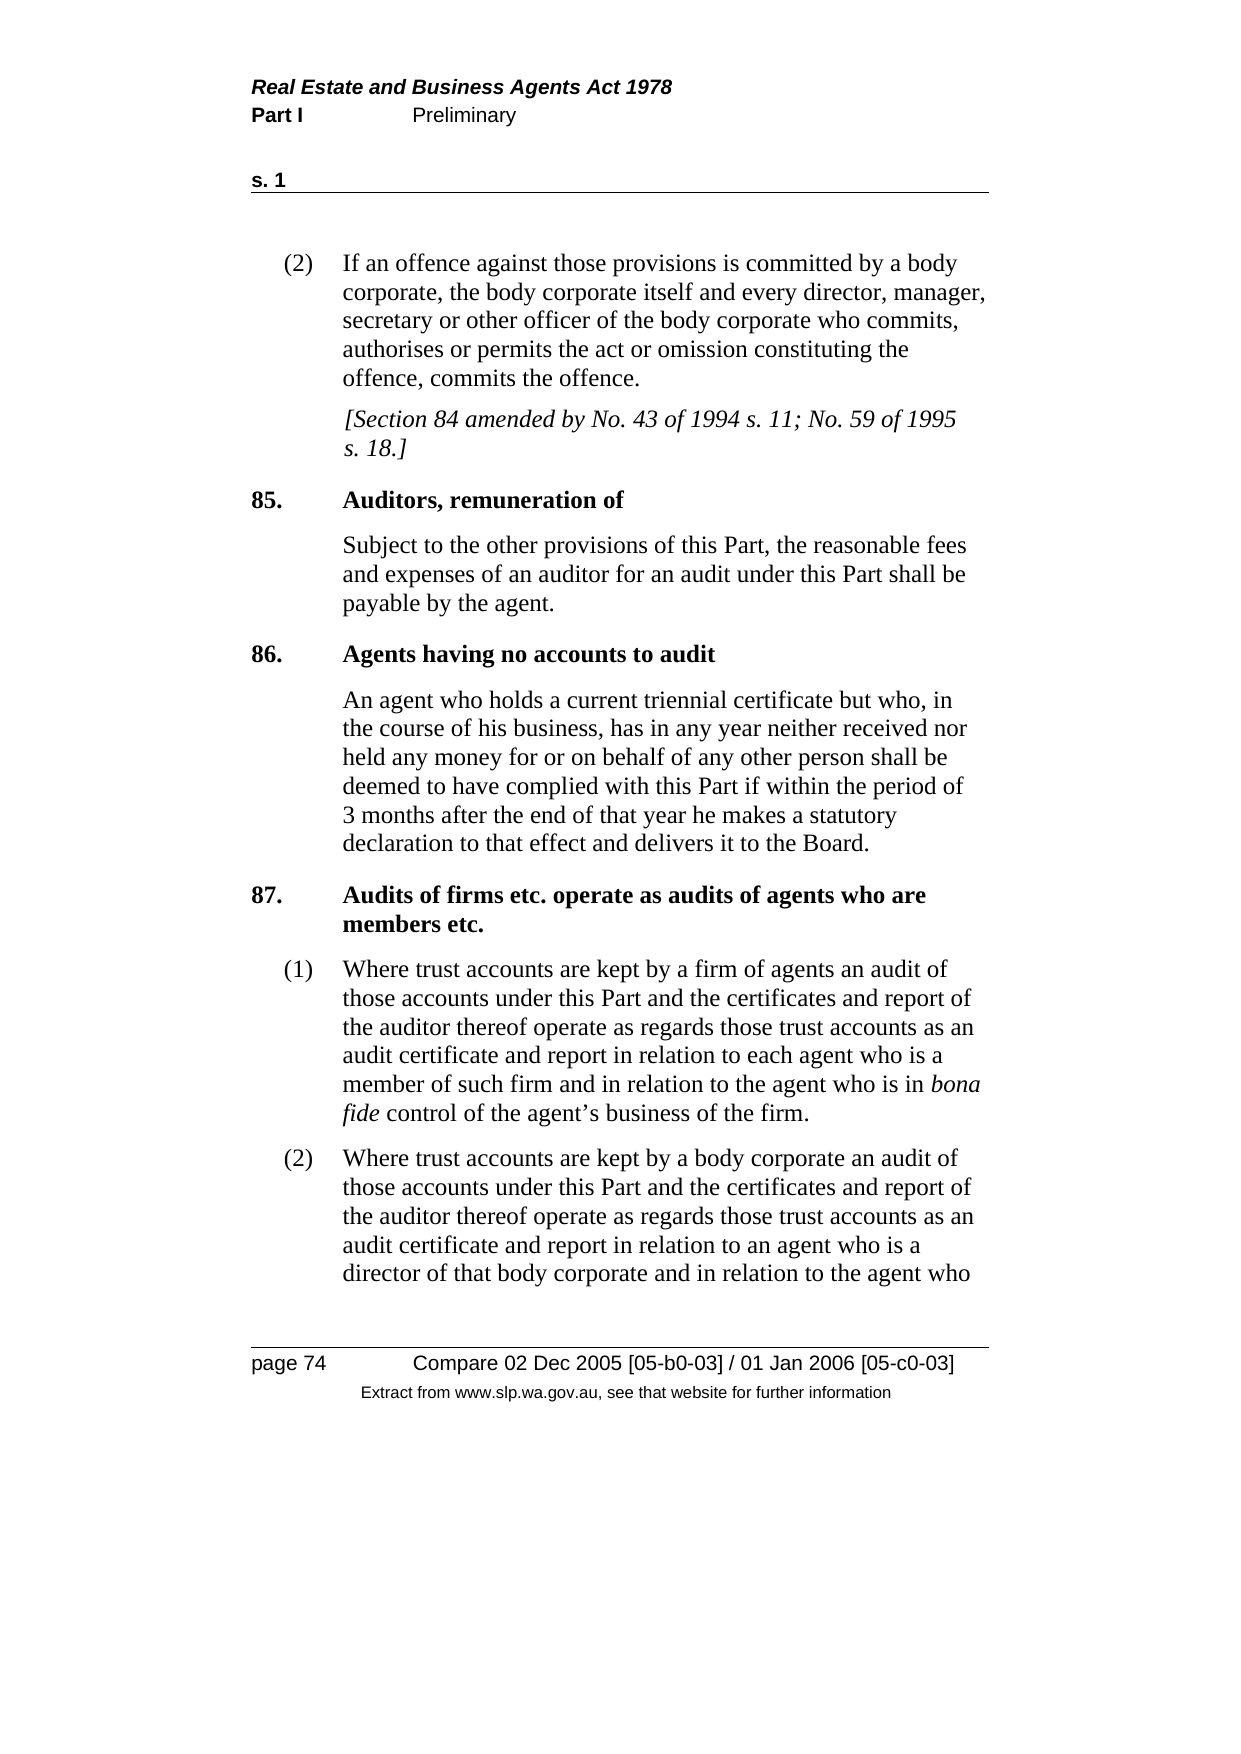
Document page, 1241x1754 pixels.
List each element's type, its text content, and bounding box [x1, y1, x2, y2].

text (2) If an offence against those provisions is committed by a body corporate, the body corporate itself and every director, manager, secretary or other officer of the body corporate who commits, authorises or permits the act or omission constituting the offence, commits the offence. [251, 248, 989, 392]
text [251, 1143, 989, 1287]
text (1) Where trust accounts are kept by a firm of agents an audit of those accounts under this Part and the certificates and report of the auditor thereof operate as regards those trust accounts as an audit certificate and report in relation to each agent who is a member of such firm and in relation to the agent who is in bona fide control of the agent’s business of the firm. [251, 954, 989, 1127]
subtitle 86. Agents having no accounts to audit [251, 639, 989, 668]
text [Section 84 amended by No. 43 of 1994 s. 11; No. 59 of 1995 s. 18.] [251, 404, 989, 462]
subtitle 87. Audits of firms etc. operate as audits of agents who are members etc. [251, 880, 989, 938]
subtitle 85. Auditors, remuneration of [251, 485, 989, 513]
text Subject to the other provisions of this Part, the reasonable fees and expenses of an auditor for an audit under this Part shall be payable by the agent. [251, 530, 989, 616]
text An agent who holds a current triennial certificate but who, in the course of his business, has in any year neither received nor held any money for or on behalf of any other person shall be deemed to have complied with this Part if within the period of 3 months after the end of that year he makes a statutory declaration to that effect and delivers it to the Board. [251, 685, 989, 857]
